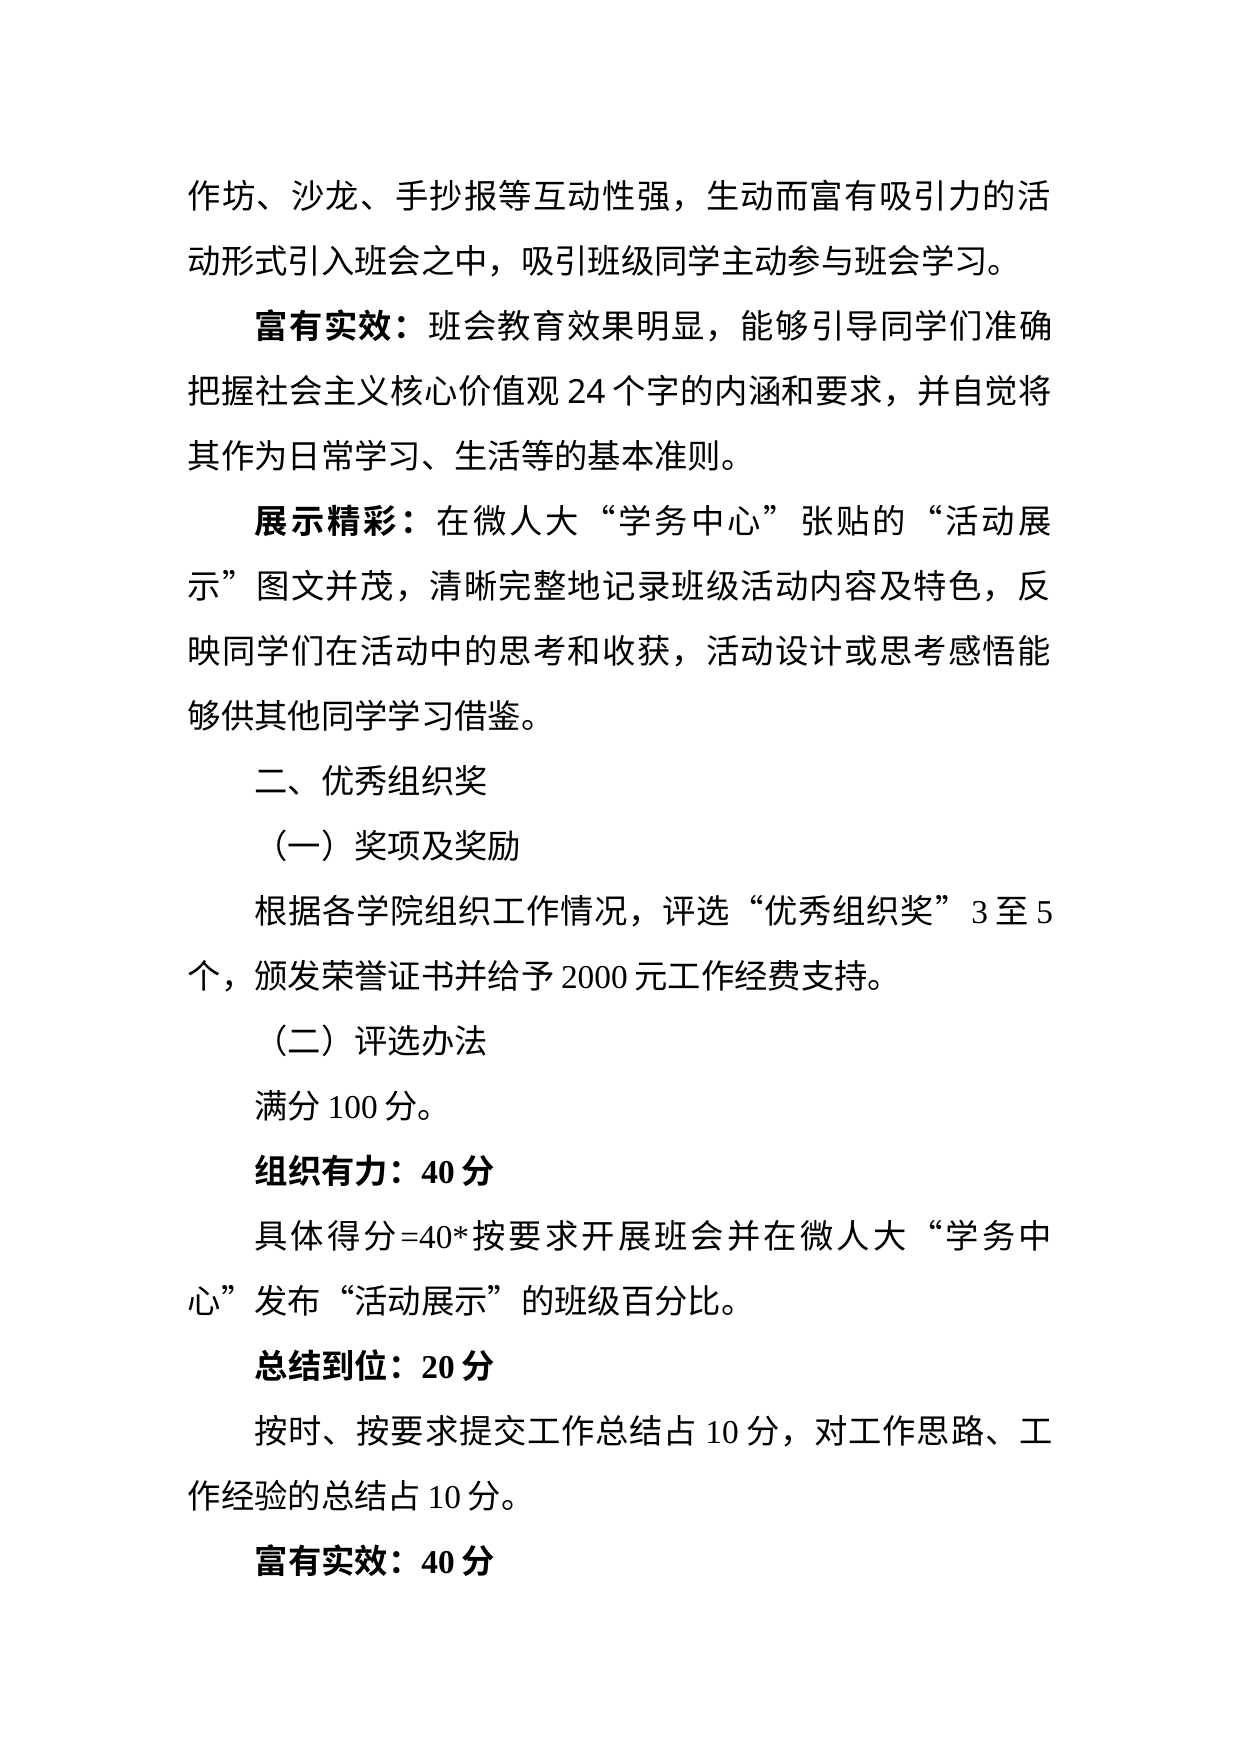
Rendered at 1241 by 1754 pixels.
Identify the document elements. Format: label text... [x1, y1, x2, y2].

text 富有实效：40分 [187, 1527, 1053, 1592]
text 具体得分=40*按要求开展班会并在微人大“学务中心”发布“活动展示”的班级百分比。 [187, 1202, 1053, 1332]
text 满分100分。 [187, 1072, 1053, 1137]
text 富有实效：班会教育效果明显，能够引导同学们准确把握社会主义核心价值观24个字的内涵和要求，并自觉将其作为日常学习、生活等的基本准则。 [187, 292, 1053, 487]
text 根据各学院组织工作情况，评选“优秀组织奖”3至5个，颁发荣誉证书并给予2000元工作经费支持。 [187, 877, 1053, 1007]
text 总结到位：20分 [187, 1332, 1053, 1397]
text 组织有力：40分 [187, 1137, 1053, 1202]
text 二、优秀组织奖 [187, 747, 1053, 812]
text （二）评选办法 [187, 1007, 1053, 1072]
text （一）奖项及奖励 [187, 812, 1053, 877]
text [187, 162, 1053, 292]
text 按时、按要求提交工作总结占10分，对工作思路、工作经验的总结占10分。 [187, 1397, 1053, 1527]
text 展示精彩：在微人大“学务中心”张贴的“活动展示”图文并茂，清晰完整地记录班级活动内容及特色，反映同学们在活动中的思考和收获，活动设计或思考感悟能够供其他同学学习借鉴。 [187, 487, 1053, 747]
